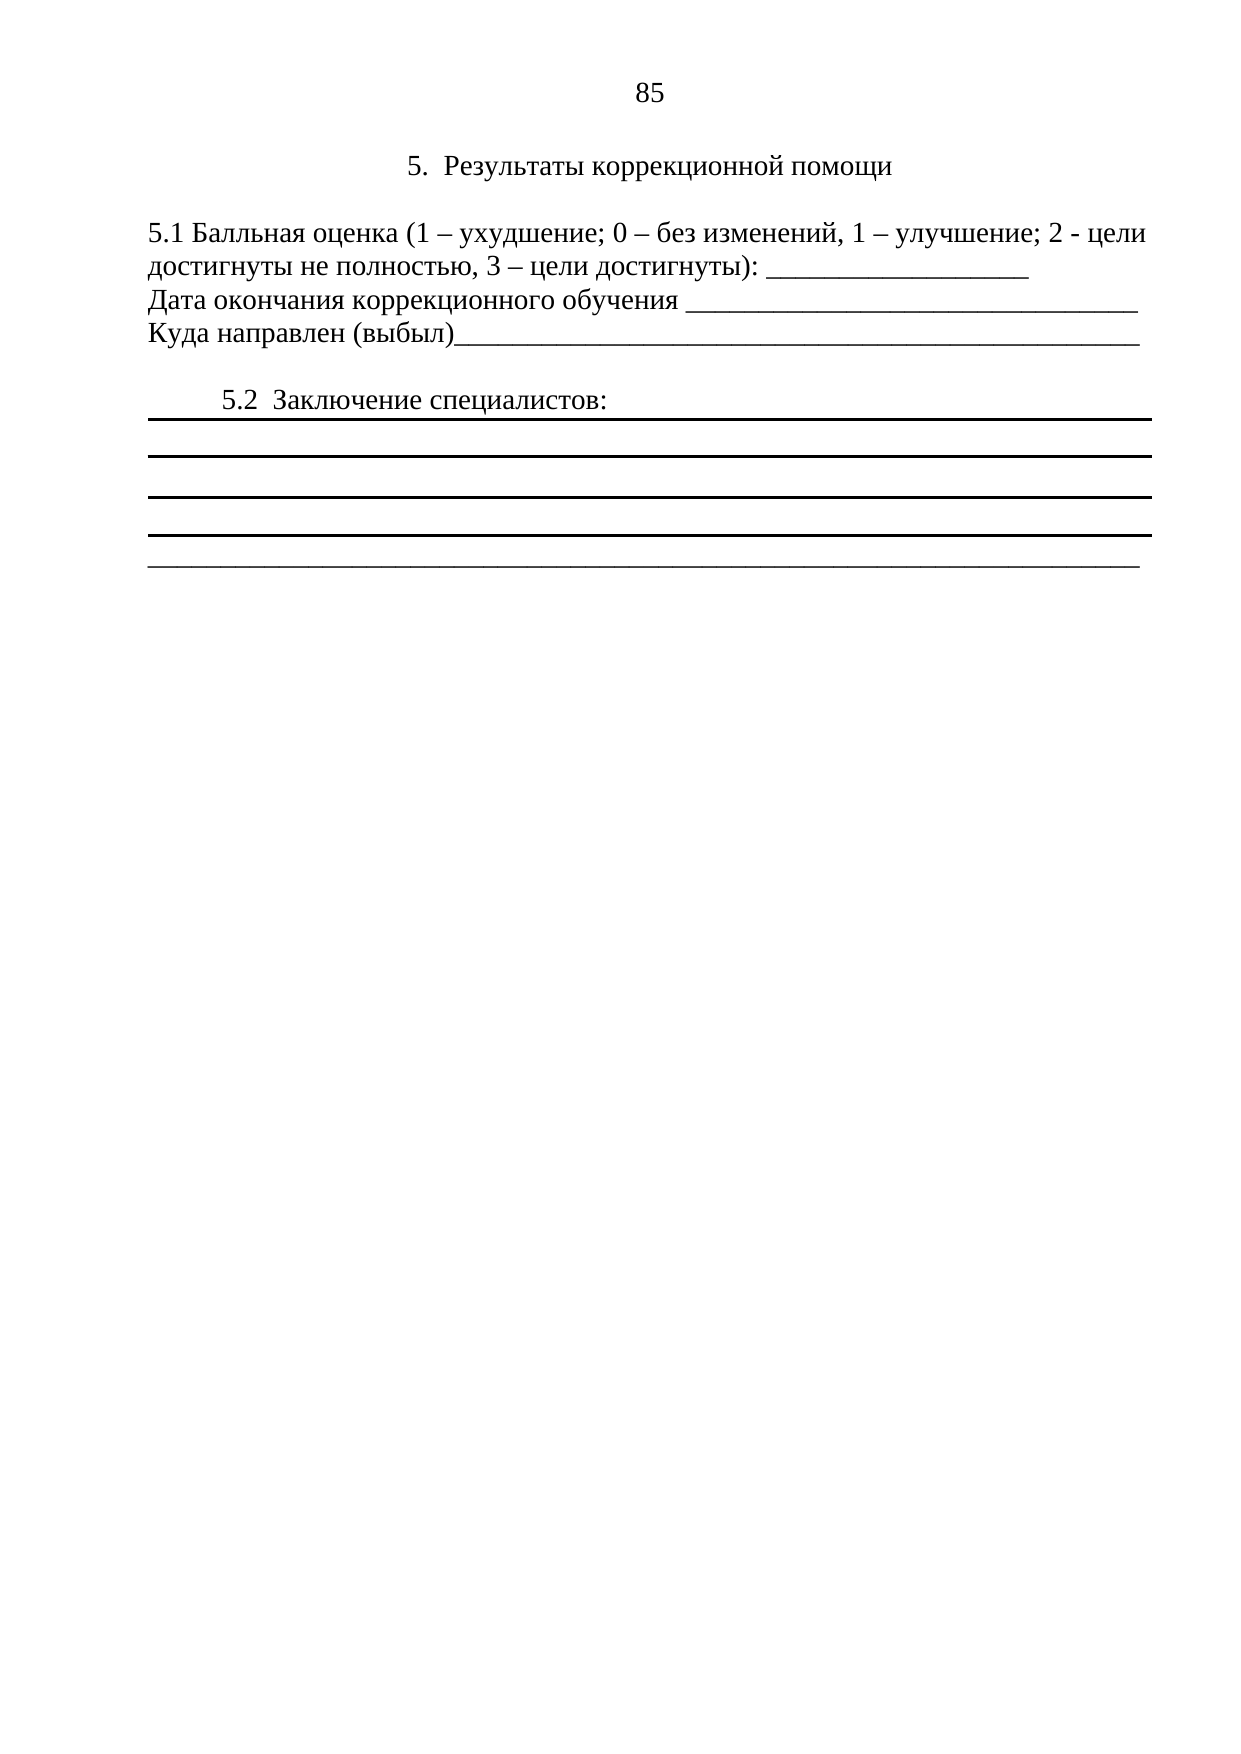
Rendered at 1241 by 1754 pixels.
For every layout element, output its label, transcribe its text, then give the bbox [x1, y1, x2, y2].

text 5.1 Балльная оценка (1 – ухудшение; 0 – без изменений, 1 – улучшение; 2 - цели достигнуты не полностью, 3 – цели достигнуты): __________________ [148, 215, 1152, 282]
text Дата окончания коррекционного обучения _______________________________ [148, 282, 1152, 315]
text Куда направлен (выбыл)_______________________________________________ [148, 315, 1152, 349]
text 5.2 Заключение специалистов: [148, 382, 1152, 418]
text 5. Результаты коррекционной помощи [148, 148, 1152, 181]
text ____________________________________________________________________ [148, 537, 1152, 571]
